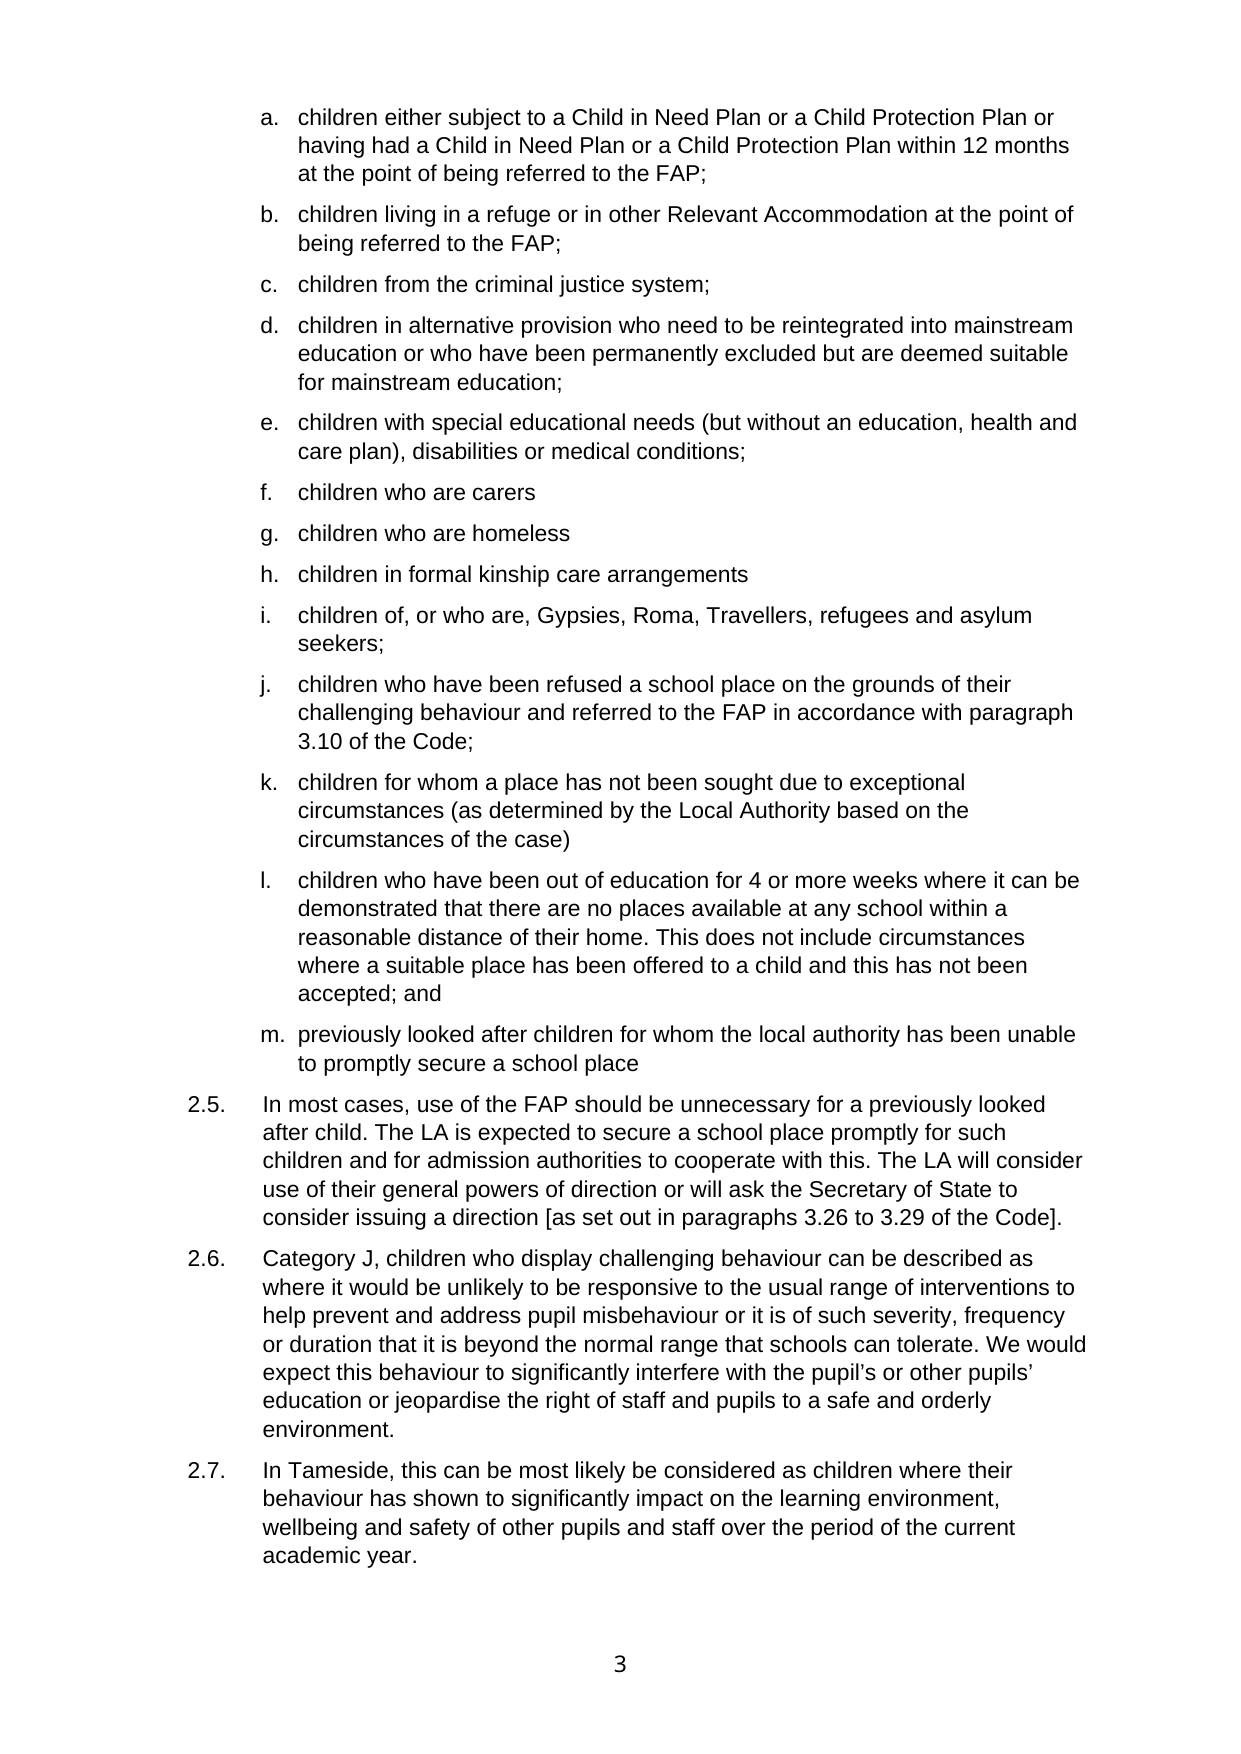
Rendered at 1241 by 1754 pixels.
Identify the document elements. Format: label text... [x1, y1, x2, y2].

list children from the criminal justice system; [260, 271, 1090, 297]
list children who are homeless [260, 520, 1090, 546]
list children for whom a place has not been sought due to exceptional circumstances (as determined by the Local Authority based on the circumstances of the case) [260, 769, 1090, 852]
list In Tameside, this can be most likely be considered as children where their behaviour has shown to significantly impact on the learning environment, wellbeing and safety of other pupils and staff over the period of the current academic year. [187, 1457, 1090, 1568]
list children who have been refused a school place on the grounds of their challenging behaviour and referred to the FAP in accordance with paragraph 3.10 of the Code; [260, 671, 1090, 754]
list children in formal kinship care arrangements [260, 561, 1090, 587]
list children of, or who are, Gypsies, Roma, Travellers, refugees and asylum seekers; [260, 602, 1090, 656]
list children in alternative provision who need to be reintegrated into mainstream education or who have been permanently excluded but are deemed suitable for mainstream education; [260, 312, 1090, 395]
list children who have been out of education for 4 or more weeks where it can be demonstrated that there are no places available at any school within a reasonable distance of their home. This does not include circumstances where a suitable place has been offered to a child and this has not been accepted; and [260, 867, 1090, 1007]
list previously looked after children for whom the local authority has been unable to promptly secure a school place [260, 1021, 1090, 1076]
list children either subject to a Child in Need Plan or a Child Protection Plan or having had a Child in Need Plan or a Child Protection Plan within 12 months at the point of being referred to the FAP; [260, 103, 1090, 187]
list children who are carers [260, 479, 1090, 505]
list In most cases, use of the FAP should be unnecessary for a previously looked after child. The LA is expected to secure a school place promptly for such children and for admission authorities to cooperate with this. The LA will consider use of their general powers of direction or will ask the Secretary of State to consider issuing a direction [as set out in paragraphs 3.26 to 3.29 of the Code]. [187, 1091, 1090, 1231]
list Category J, children who display challenging behaviour can be described as where it would be unlikely to be responsive to the usual range of interventions to help prevent and address pupil misbehaviour or it is of such severity, frequency or duration that it is beyond the normal range that schools can tolerate. We would expect this behaviour to significantly interfere with the pupil’s or other pupils’ education or jeopardise the right of staff and pupils to a safe and orderly environment. [187, 1245, 1090, 1442]
list children with special educational needs (but without an education, health and care plan), disabilities or medical conditions; [260, 409, 1090, 464]
list children living in a refuge or in other Relevant Accommodation at the point of being referred to the FAP; [260, 201, 1090, 256]
